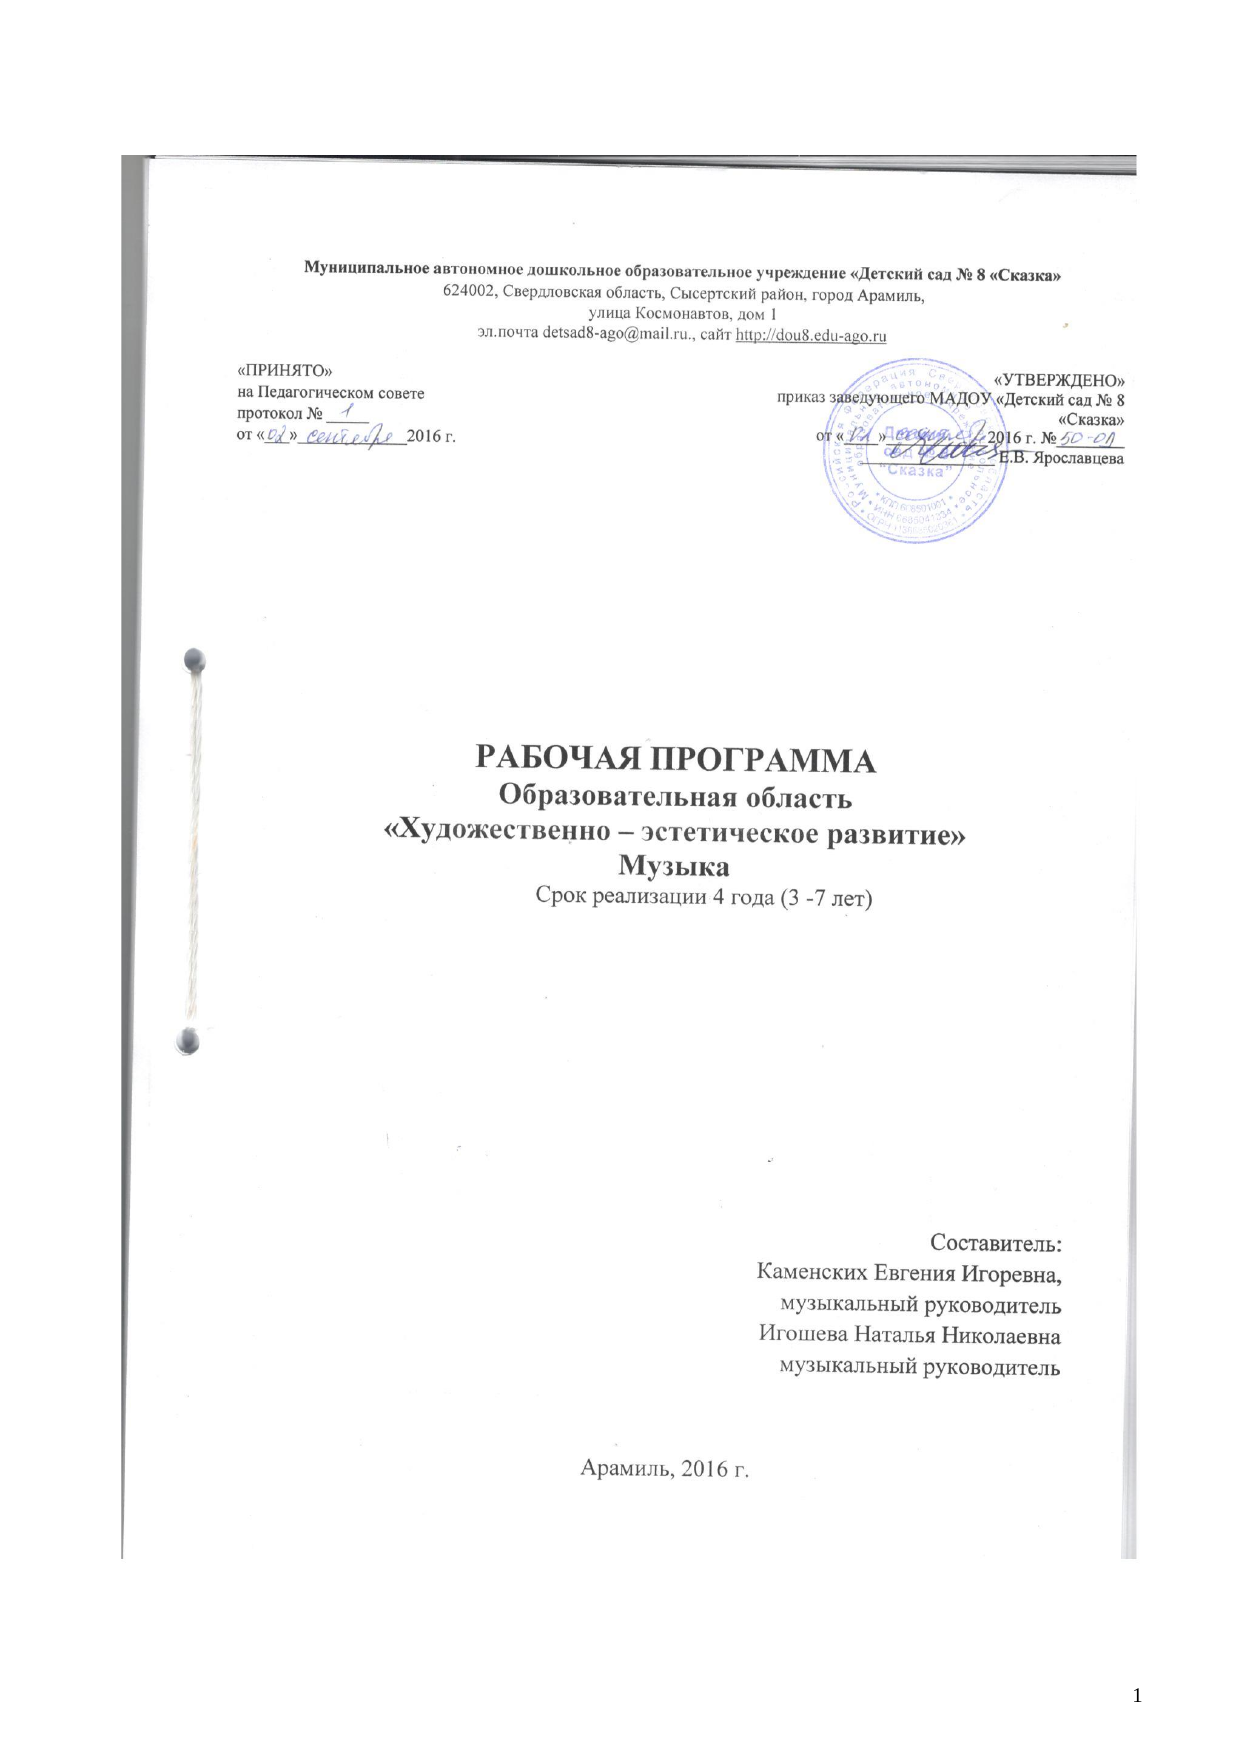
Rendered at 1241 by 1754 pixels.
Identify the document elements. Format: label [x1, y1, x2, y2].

picture [121, 155, 1152, 1574]
